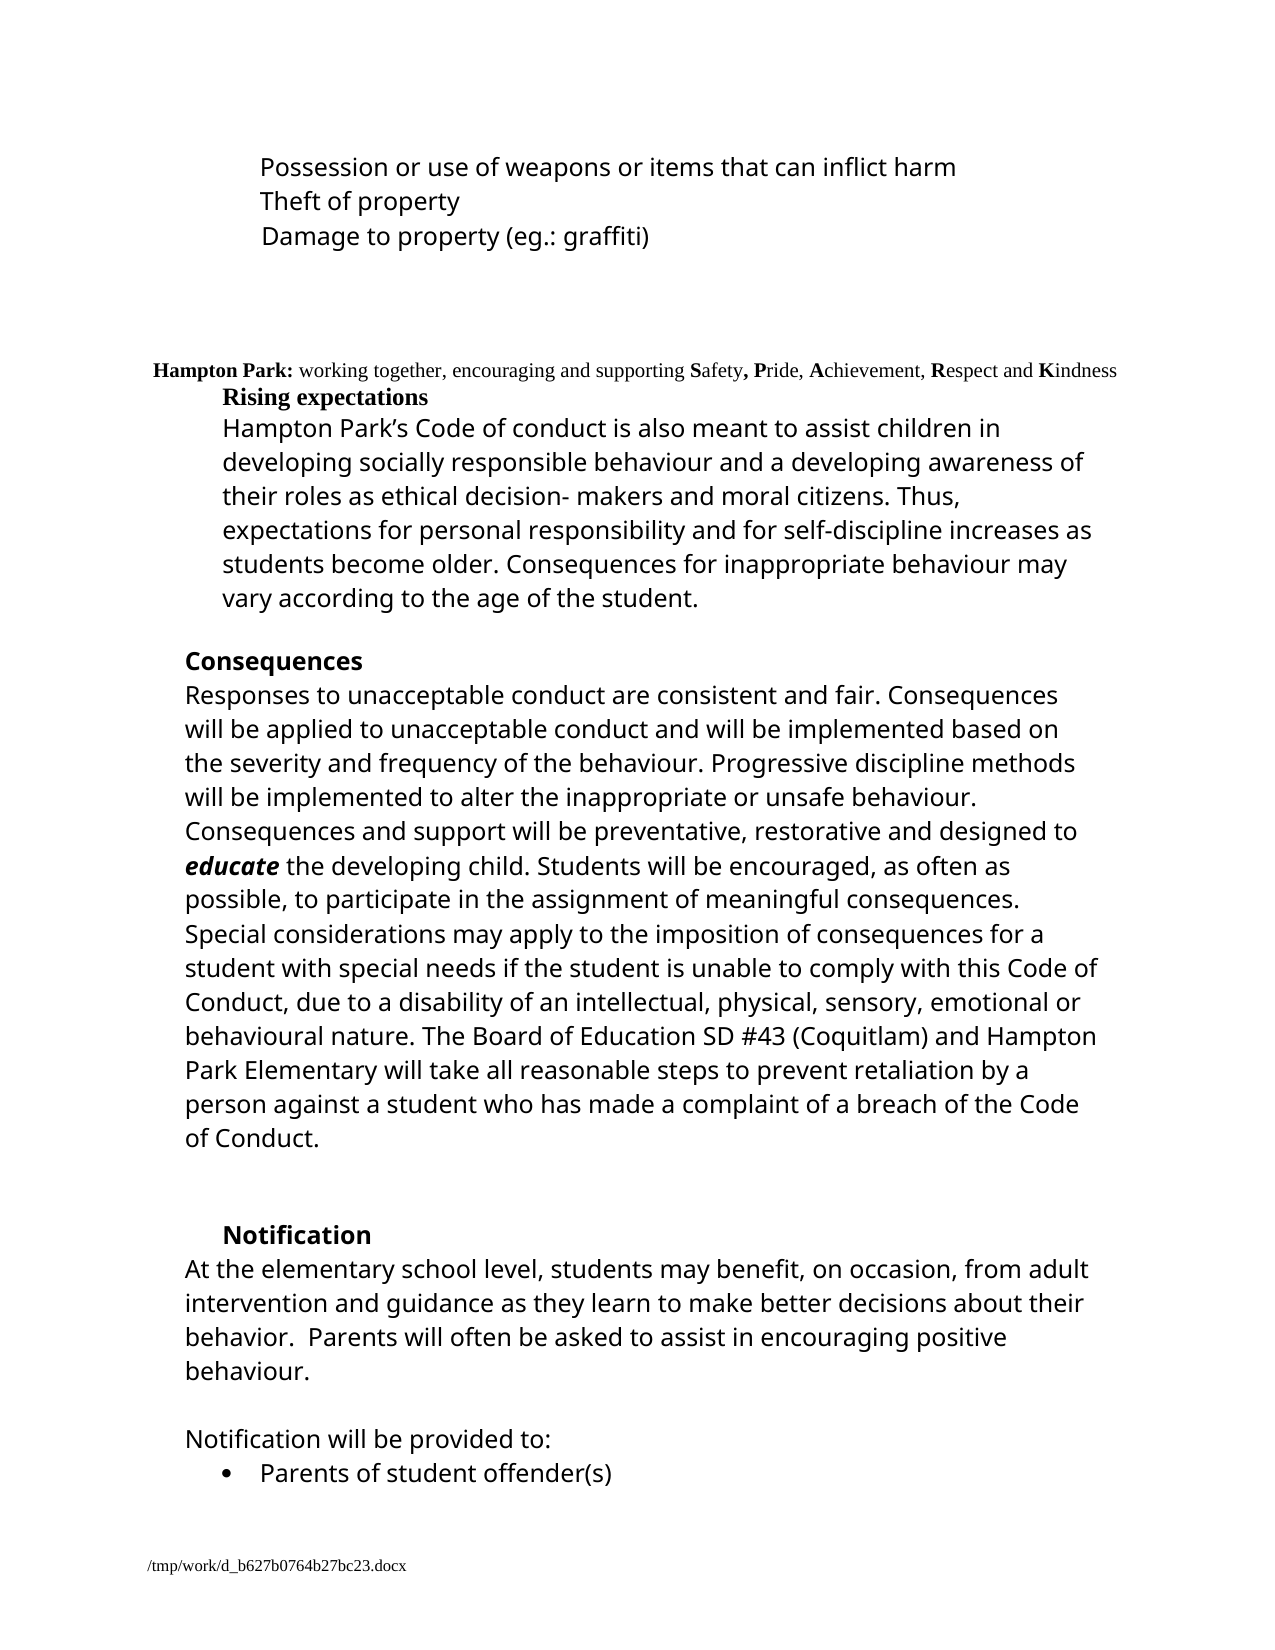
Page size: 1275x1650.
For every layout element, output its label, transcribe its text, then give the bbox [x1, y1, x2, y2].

text Theft of property [259, 184, 1098, 218]
text Hampton Park: working together, encouraging and supporting Safety, Pride, Achievement, Respect and Kindness [72, 358, 1198, 382]
text Possession or use of weapons or items that can inflict harm [259, 150, 1098, 184]
text At the elementary school level, students may benefit, on occasion, from adult intervention and guidance as they learn to make better decisions about their behavior. Parents will often be asked to assist in encouraging positive behaviour. [184, 1252, 1098, 1388]
text Notification will be provided to: [184, 1422, 1098, 1456]
list Parents of student offender(s) [222, 1456, 1098, 1490]
text Consequences [147, 644, 1098, 678]
text Damage to property (eg.: graffiti) [261, 218, 1098, 252]
text Responses to unacceptable conduct are consistent and fair. Consequences will be applied to unacceptable conduct and will be implemented based on the severity and frequency of the behaviour. Progressive discipline methods will be implemented to alter the inappropriate or unsafe behaviour. Consequences and support will be preventative, restorative and designed to educate the developing child. Students will be encouraged, as often as possible, to participate in the assignment of meaningful consequences. Special considerations may apply to the imposition of consequences for a student with special needs if the student is unable to comply with this Code of Conduct, due to a disability of an intellectual, physical, sensory, emotional or behavioural nature. The Board of Education SD #43 (Coquitlam) and Hampton Park Elementary will take all reasonable steps to prevent retaliation by a person against a student who has made a complaint of a breach of the Code of Conduct. [184, 678, 1098, 1155]
text Notification [222, 1217, 1098, 1252]
text Hampton Park’s Code of conduct is also meant to assist children in developing socially responsible behaviour and a developing awareness of their roles as ethical decision- makers and moral citizens. Thus, expectations for personal responsibility and for self-discipline increases as students become older. Consequences for inappropriate behaviour may vary according to the age of the student. [222, 411, 1098, 615]
text Rising expectations [222, 382, 1098, 411]
